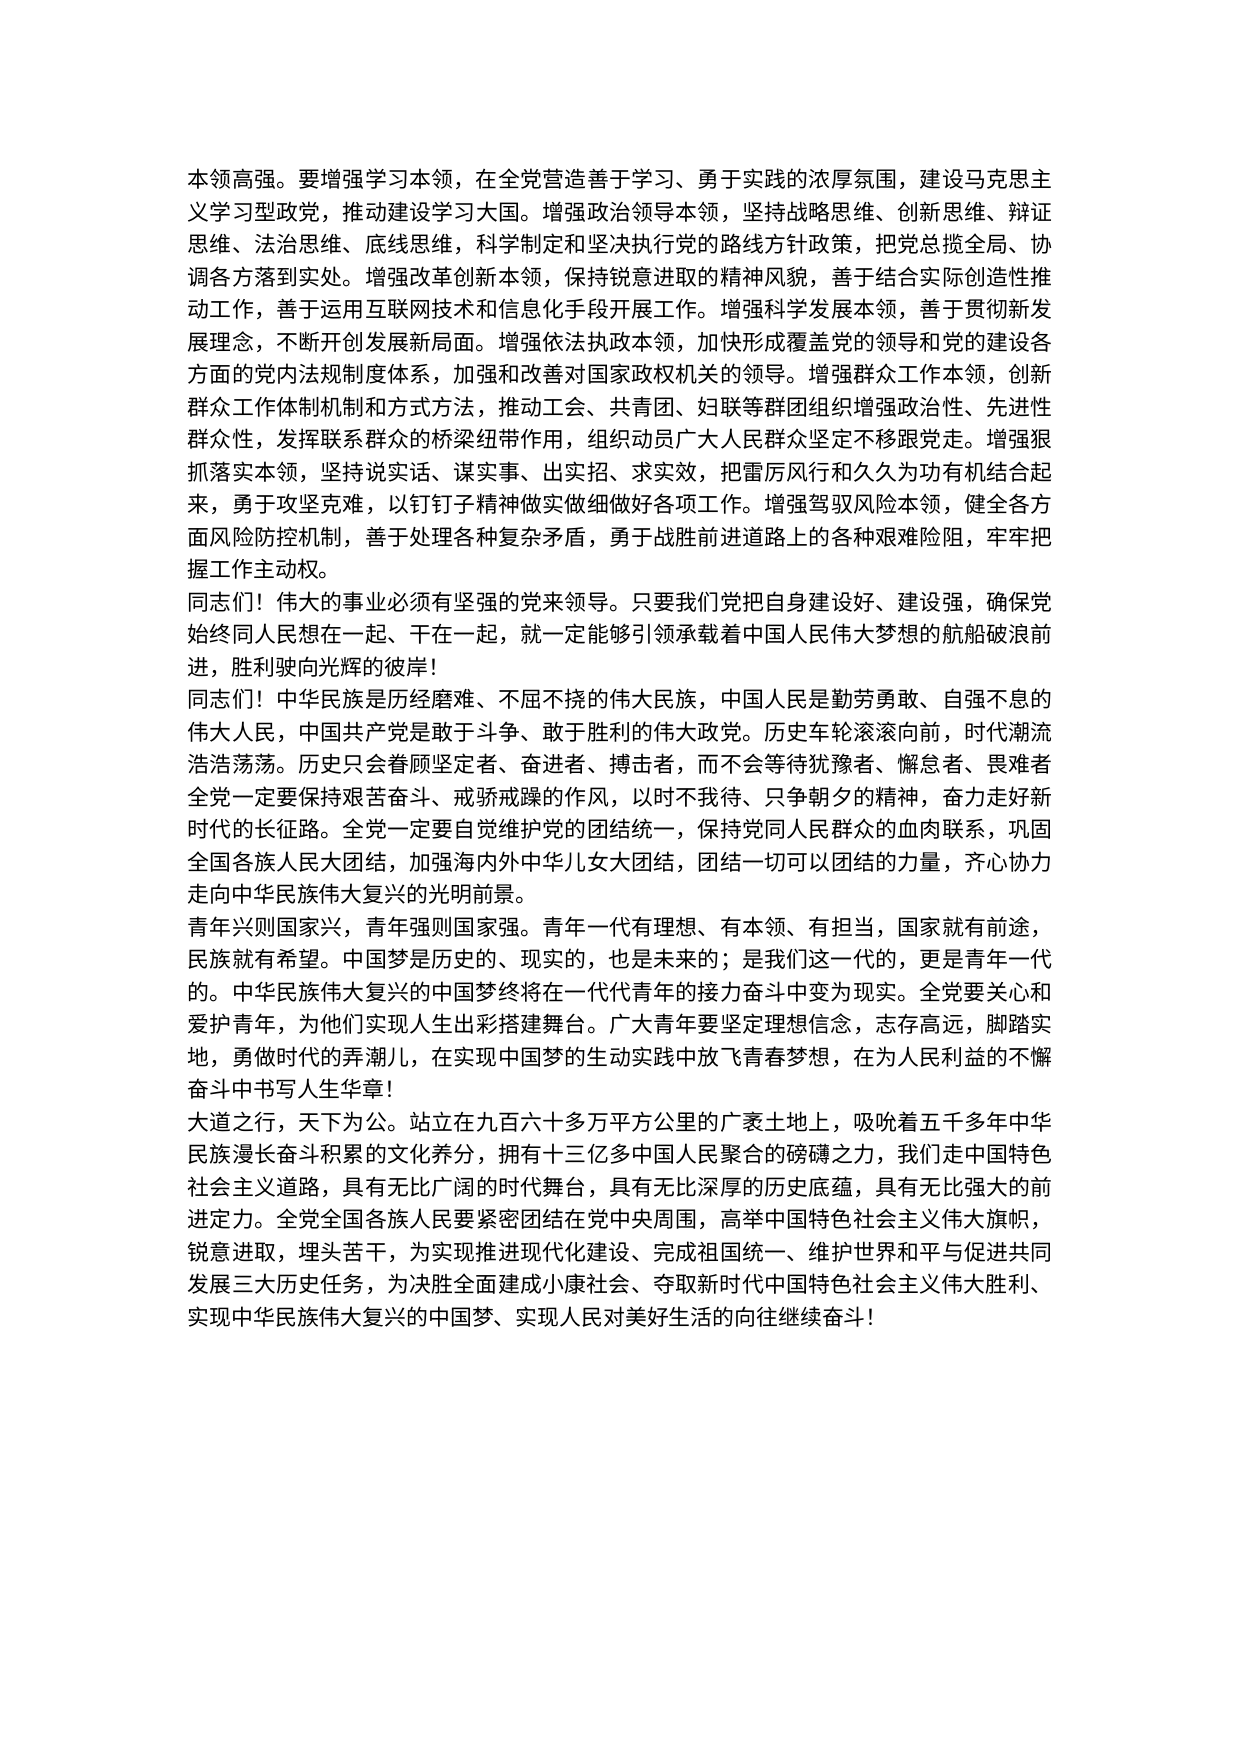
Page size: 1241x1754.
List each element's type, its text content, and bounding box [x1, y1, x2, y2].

text 同志们！伟大的事业必须有坚强的党来领导。只要我们党把自身建设好、建设强，确保党始终同人民想在一起、干在一起，就一定能够引领承载着中国人民伟大梦想的航船破浪前进，胜利驶向光辉的彼岸！ [187, 584, 1053, 682]
text 青年兴则国家兴，青年强则国家强。青年一代有理想、有本领、有担当，国家就有前途，民族就有希望。中国梦是历史的、现实的，也是未来的；是我们这一代的，更是青年一代的。中华民族伟大复兴的中国梦终将在一代代青年的接力奋斗中变为现实。全党要关心和爱护青年，为他们实现人生出彩搭建舞台。广大青年要坚定理想信念，志存高远，脚踏实地，勇做时代的弄潮儿，在实现中国梦的生动实践中放飞青春梦想，在为人民利益的不懈奋斗中书写人生华章！ [187, 909, 1053, 1104]
text 同志们！中华民族是历经磨难、不屈不挠的伟大民族，中国人民是勤劳勇敢、自强不息的伟大人民，中国共产党是敢于斗争、敢于胜利的伟大政党。历史车轮滚滚向前，时代潮流浩浩荡荡。历史只会眷顾坚定者、奋进者、搏击者，而不会等待犹豫者、懈怠者、畏难者。全党一定要保持艰苦奋斗、戒骄戒躁的作风，以时不我待、只争朝夕的精神，奋力走好新时代的长征路。全党一定要自觉维护党的团结统一，保持党同人民群众的血肉联系，巩固全国各族人民大团结，加强海内外中华儿女大团结，团结一切可以团结的力量，齐心协力走向中华民族伟大复兴的光明前景。 [187, 682, 1053, 909]
text 大道之行，天下为公。站立在九百六十多万平方公里的广袤土地上，吸吮着五千多年中华民族漫长奋斗积累的文化养分，拥有十三亿多中国人民聚合的磅礴之力，我们走中国特色社会主义道路，具有无比广阔的时代舞台，具有无比深厚的历史底蕴，具有无比强大的前进定力。全党全国各族人民要紧密团结在党中央周围，高举中国特色社会主义伟大旗帜，锐意进取，埋头苦干，为实现推进现代化建设、完成祖国统一、维护世界和平与促进共同发展三大历史任务，为决胜全面建成小康社会、夺取新时代中国特色社会主义伟大胜利、实现中华民族伟大复兴的中国梦、实现人民对美好生活的向往继续奋斗！ [187, 1104, 1053, 1332]
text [187, 162, 1053, 584]
